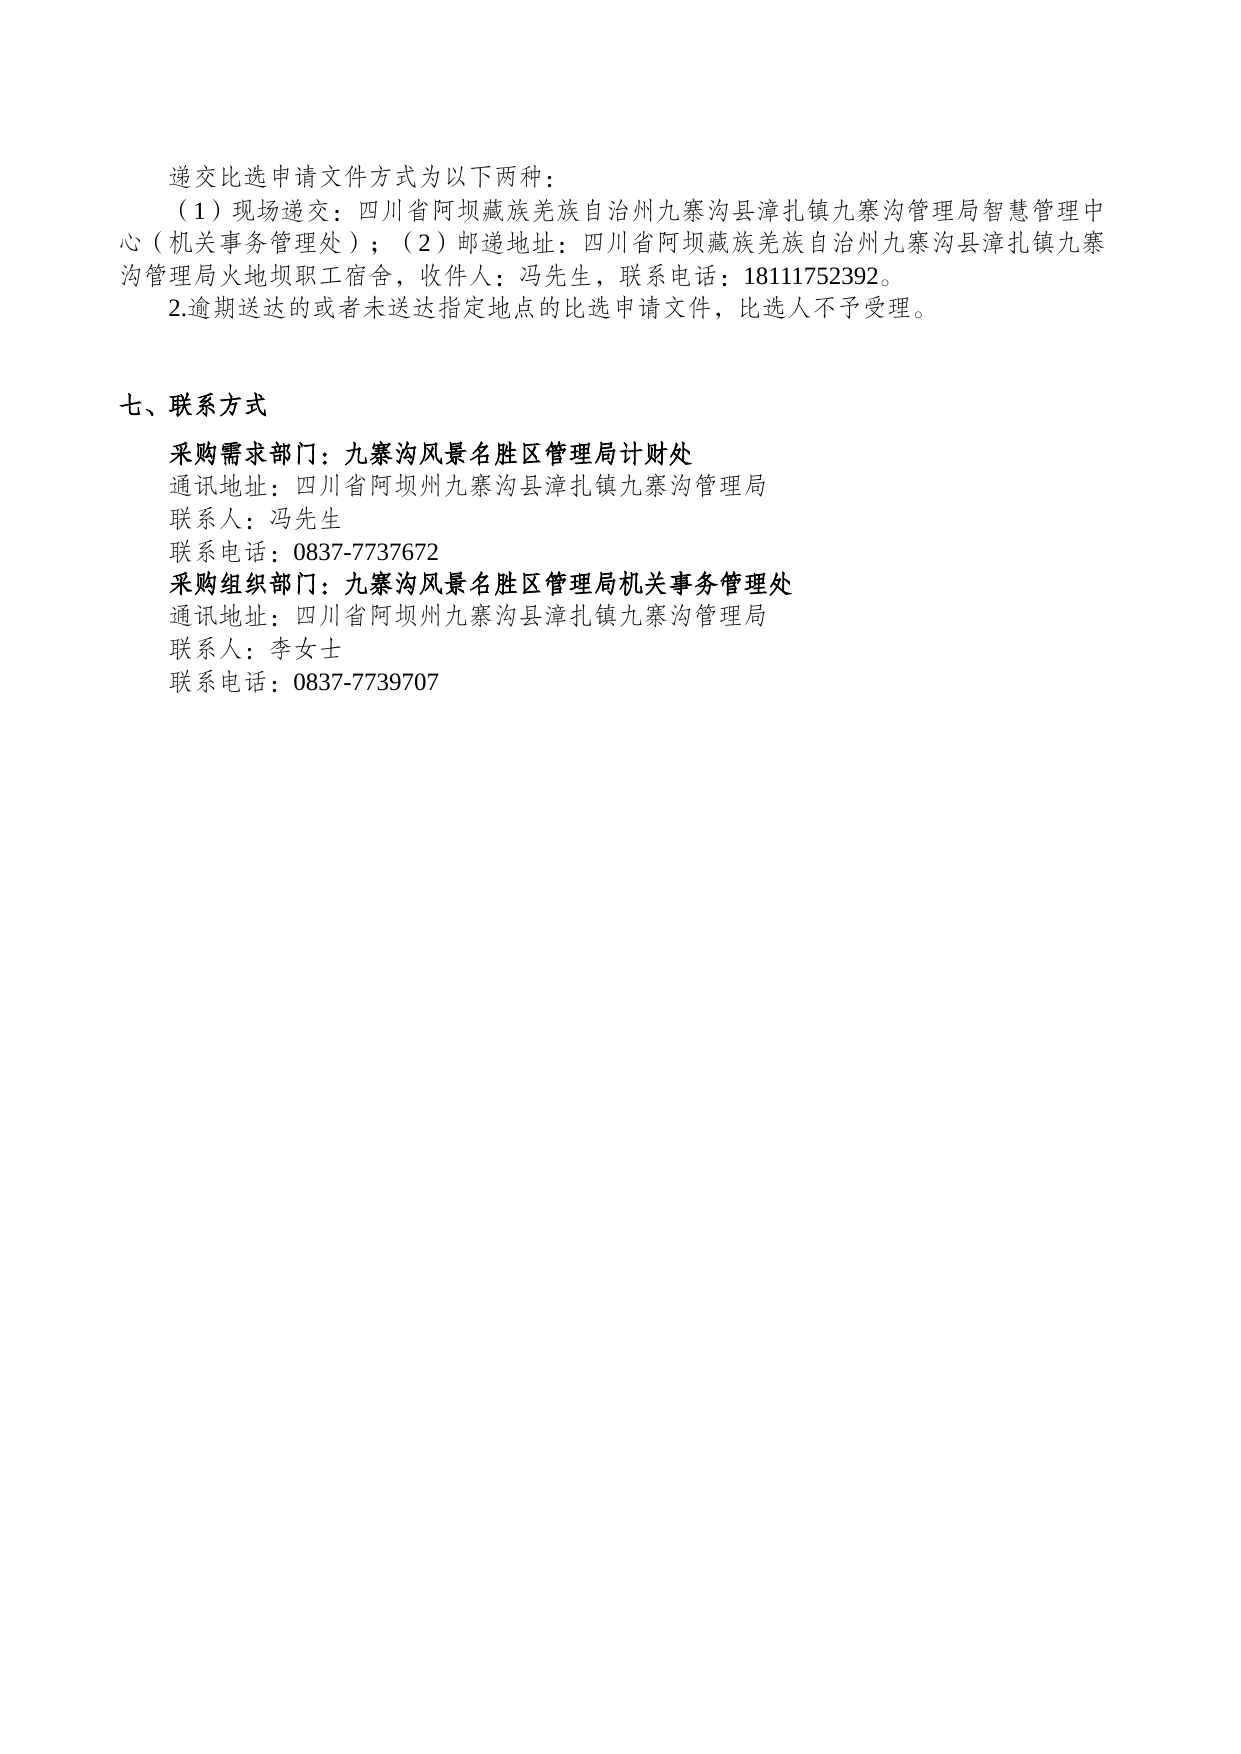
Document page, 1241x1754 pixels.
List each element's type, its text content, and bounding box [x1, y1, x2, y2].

subtitle 递交比选申请文件方式为以下两种： [118, 162, 1122, 194]
text 通讯地址：四川省阿坝州九寨沟县漳扎镇九寨沟管理局 [118, 471, 1122, 503]
text 通讯地址：四川省阿坝州九寨沟县漳扎镇九寨沟管理局 [118, 601, 1122, 633]
text 联系电话：0837-7737672 [118, 536, 1122, 568]
text 采购组织部门：九寨沟风景名胜区管理局机关事务管理处 [118, 568, 1122, 601]
subtitle 七、联系方式 [118, 389, 1122, 422]
text 联系人：冯先生 [118, 503, 1122, 536]
text 联系人：李女士 [118, 633, 1122, 666]
subtitle 2.逾期送达的或者未送达指定地点的比选申请文件，比选人不予受理。 [118, 292, 1122, 324]
text 联系电话：0837-7739707 [118, 666, 1122, 698]
text 采购需求部门：九寨沟风景名胜区管理局计财处 [118, 438, 1122, 471]
subtitle （1）现场递交：四川省阿坝藏族羌族自治州九寨沟县漳扎镇九寨沟管理局智慧管理中心（机关事务管理处）；（2）邮递地址：四川省阿坝藏族羌族自治州九寨沟县漳扎镇九寨沟管理局火地坝职工宿舍，收件人：冯先生，联系电话：18111752392。 [118, 194, 1122, 292]
